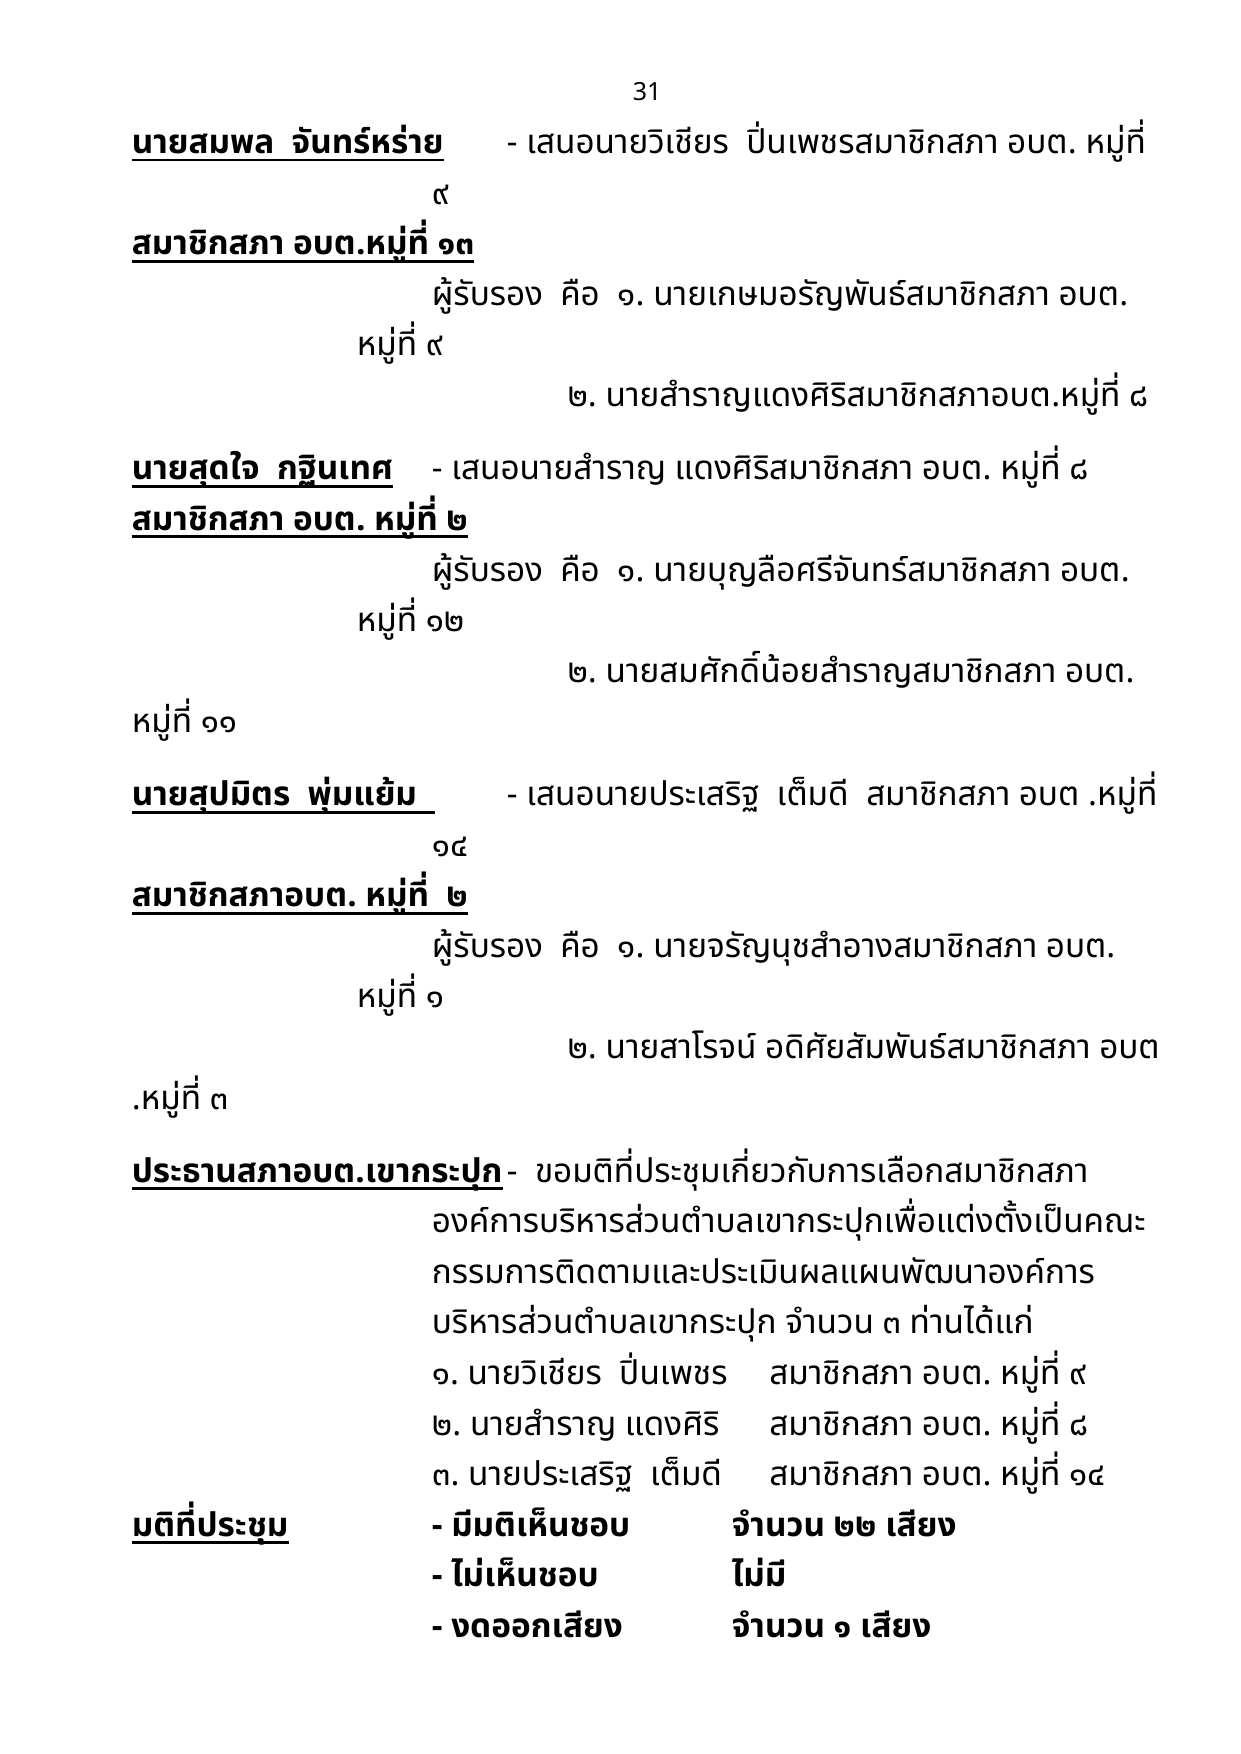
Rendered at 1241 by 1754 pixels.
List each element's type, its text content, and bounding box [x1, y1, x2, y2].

text ๒. นายสาโรจน์ อดิศัยสัมพันธ์สมาชิกสภา อบต .หมู่ที่ ๓ [132, 1023, 1162, 1124]
text ผู้รับรอง คือ ๑. นายจรัญนุชสำอางสมาชิกสภา อบต. หมู่ที่ ๑ [357, 922, 1162, 1023]
text นายสุดใจ กฐินเทศ - เสนอนายสำราญ แดงศิริสมาชิกสภา อบต. หมู่ที่ ๘ [132, 444, 1162, 495]
text สมาชิกสภา อบต.หมู่ที่ ๑๓ [132, 219, 1162, 270]
text ประธานสภาอบต.เขากระปุก - ขอมติที่ประชุมเกี่ยวกับการเลือกสมาชิกสภาองค์การบริหารส่วนตำบลเขากระปุกเพื่อแต่งตั้งเป็นคณะกรรมการติดตามและประเมินผลแผนพัฒนาองค์การบริหารส่วนตำบลเขากระปุก จำนวน ๓ ท่านได้แก่ [132, 1147, 1162, 1349]
text ๒. นายสำราญแดงศิริสมาชิกสภาอบต.หมู่ที่ ๘ [132, 371, 1162, 421]
text นายสุปมิตร พุ่มแย้ม - เสนอนายประเสริฐ เต็มดี สมาชิกสภา อบต .หมู่ที่ ๑๔ [132, 770, 1162, 871]
text มติที่ประชุม - มีมติเห็นชอบ จำนวน ๒๒ เสียง [132, 1501, 1162, 1551]
text ผู้รับรอง คือ ๑. นายเกษมอรัญพันธ์สมาชิกสภา อบต. หมู่ที่ ๙ [357, 270, 1162, 371]
text ๒. นายสมศักดิ์น้อยสำราญสมาชิกสภา อบต. หมู่ที่ ๑๑ [132, 646, 1162, 747]
text - ไม่เห็นชอบ ไม่มี [132, 1551, 1162, 1602]
text ๒. นายสำราญ แดงศิริ สมาชิกสภา อบต. หมู่ที่ ๘ [132, 1399, 1162, 1450]
text ๓. นายประเสริฐ เต็มดี สมาชิกสภา อบต. หมู่ที่ ๑๔ [132, 1450, 1162, 1501]
text - งดออกเสียง จำนวน ๑ เสียง [432, 1602, 1162, 1652]
text นายสมพล จันทร์หร่าย - เสนอนายวิเชียร ปิ่นเพชรสมาชิกสภา อบต. หมู่ที่ ๙ [132, 118, 1162, 219]
text ๑. นายวิเชียร ปิ่นเพชร สมาชิกสภา อบต. หมู่ที่ ๙ [132, 1349, 1162, 1399]
text ผู้รับรอง คือ ๑. นายบุญลือศรีจันทร์สมาชิกสภา อบต. หมู่ที่ ๑๒ [357, 545, 1162, 646]
text สมาชิกสภาอบต. หมู่ที่ ๒ [132, 871, 1162, 922]
text สมาชิกสภา อบต. หมู่ที่ ๒ [132, 495, 1162, 545]
